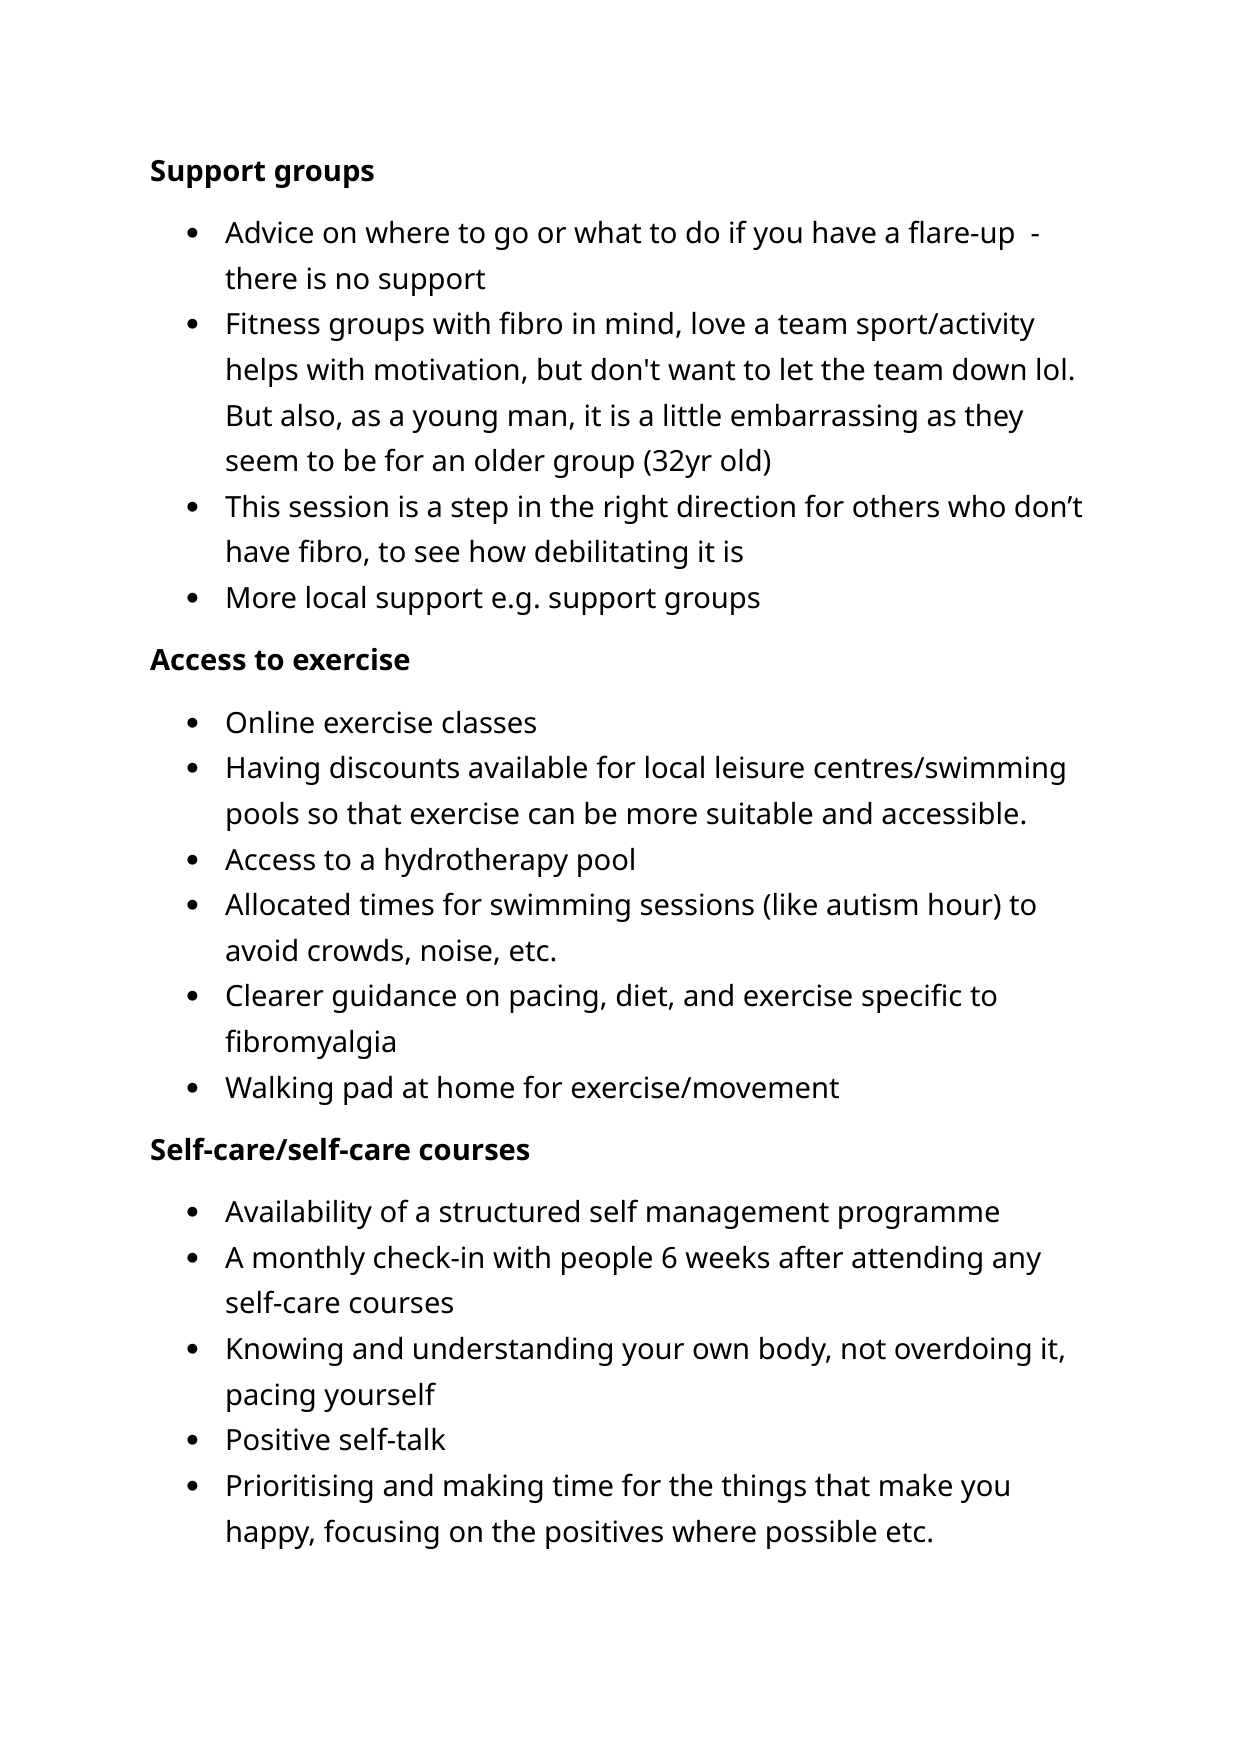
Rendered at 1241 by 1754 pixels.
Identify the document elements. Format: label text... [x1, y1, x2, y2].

list More local support e.g. support groups [187, 577, 1090, 617]
list A monthly check-in with people 6 weeks after attending any self-care courses [187, 1237, 1090, 1322]
list This session is a step in the right direction for others who don’t have fibro, to see how debilitating it is [187, 486, 1090, 571]
list Availability of a structured self management programme [187, 1191, 1090, 1231]
list Online exercise classes [187, 702, 1090, 742]
list Advice on where to go or what to do if you have a flare-up - there is no support [187, 212, 1090, 298]
list Access to a hydrotherapy pool [187, 839, 1090, 878]
text Support groups [150, 150, 1090, 190]
text Self-care/self-care courses [150, 1129, 1090, 1169]
list Knowing and understanding your own body, not overdoing it, pacing yourself [187, 1328, 1090, 1414]
list Allocated times for swimming sessions (like autism hour) to avoid crowds, noise, etc. [187, 884, 1090, 970]
text Access to exercise [150, 639, 1090, 679]
list Walking pad at home for exercise/movement [187, 1067, 1090, 1107]
list Clearer guidance on pacing, diet, and exercise specific to fibromyalgia [187, 976, 1090, 1061]
list Having discounts available for local leisure centres/swimming pools so that exercise can be more suitable and accessible. [187, 747, 1090, 833]
list Positive self-talk [187, 1419, 1090, 1459]
list Prioritising and making time for the things that make you happy, focusing on the positives where possible etc. [187, 1465, 1090, 1551]
list Fitness groups with fibro in mind, love a team sport/activity helps with motivation, but don't want to let the team down lol. But also, as a young man, it is a little embarrassing as they seem to be for an older group (32yr old) [187, 303, 1090, 480]
